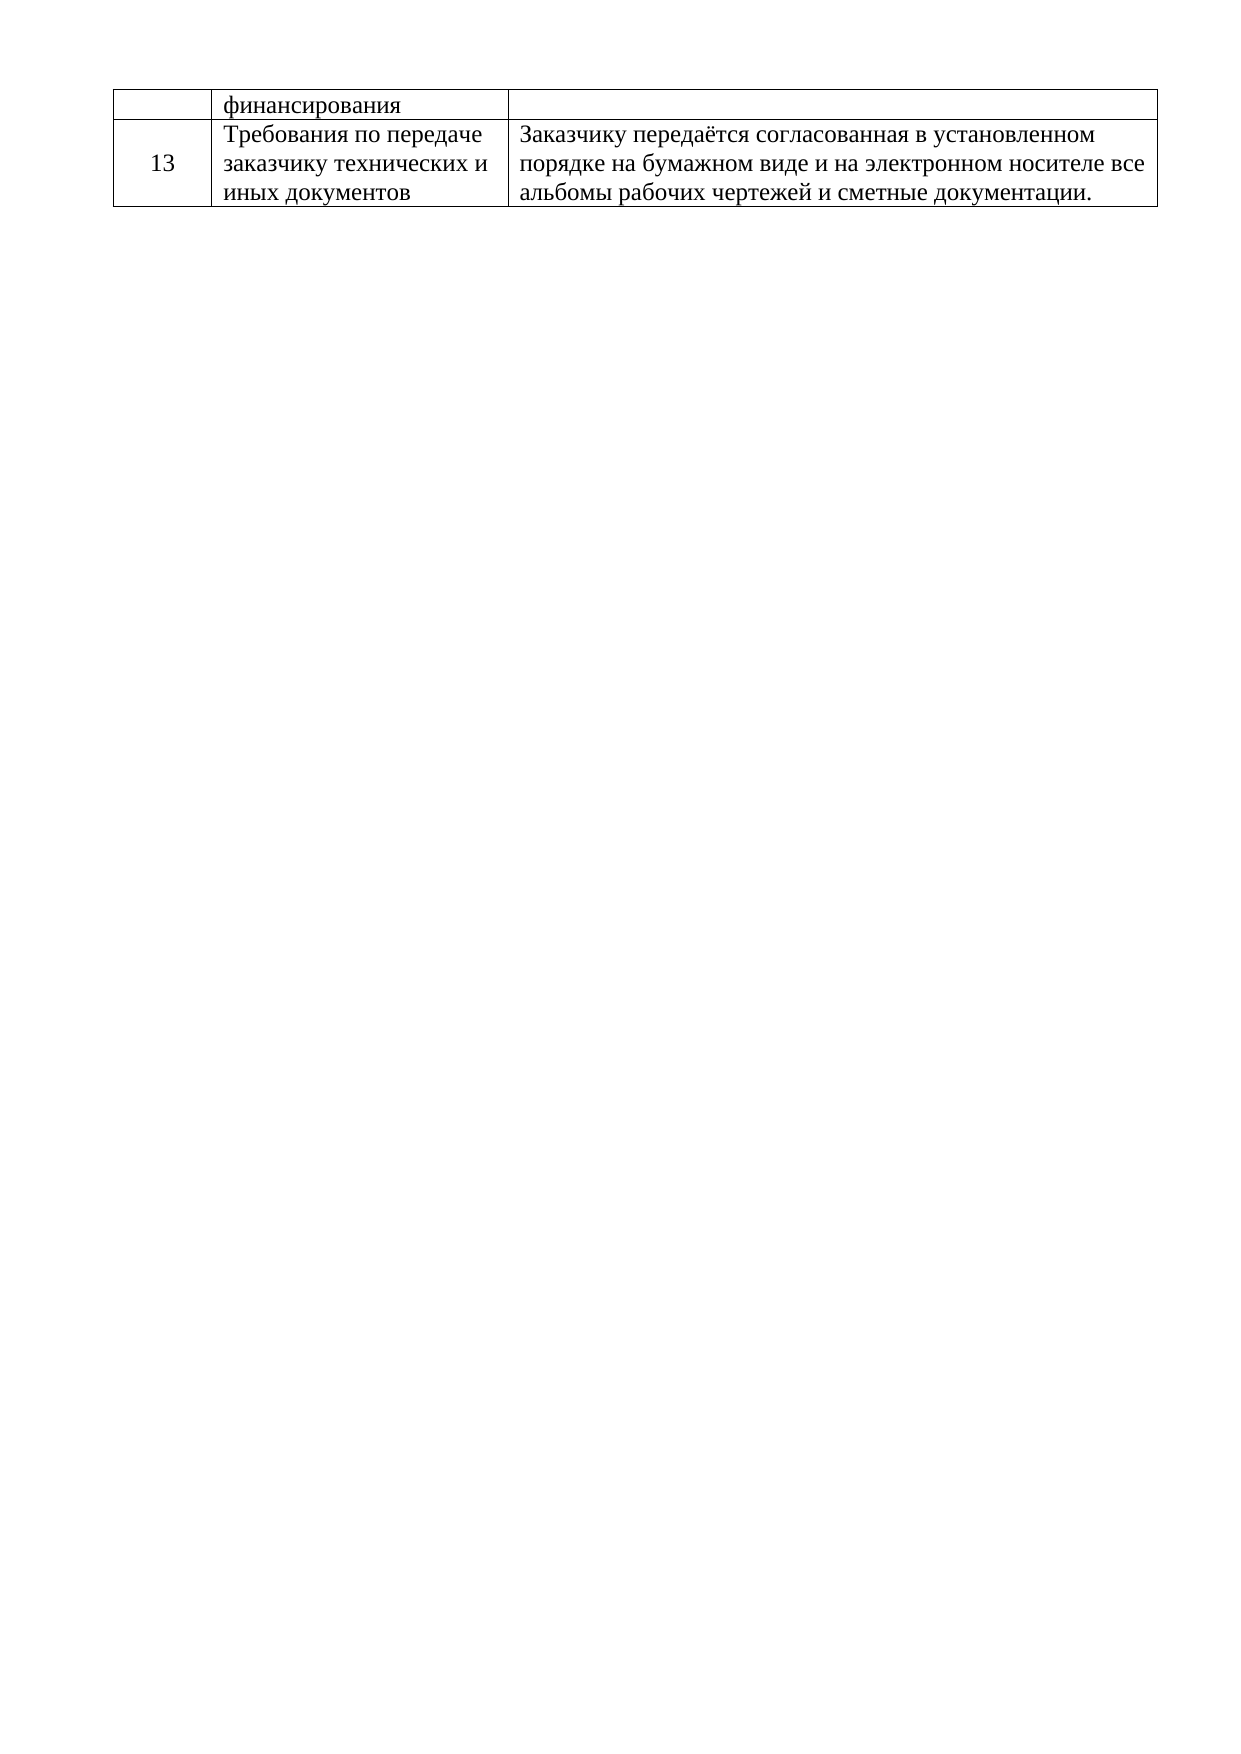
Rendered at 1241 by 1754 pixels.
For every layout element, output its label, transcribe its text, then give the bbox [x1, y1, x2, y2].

table_cell Заказчику передаётся согласованная в установленном порядке на бумажном виде и на электронном носителе все альбомы рабочих чертежей и сметные документации. [509, 120, 1157, 206]
table_cell 12 [114, 90, 211, 118]
table_cell 13 [114, 120, 211, 206]
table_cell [212, 90, 508, 118]
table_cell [509, 90, 1157, 118]
table_cell Требования по передаче заказчику технических и иных документов [212, 120, 508, 206]
